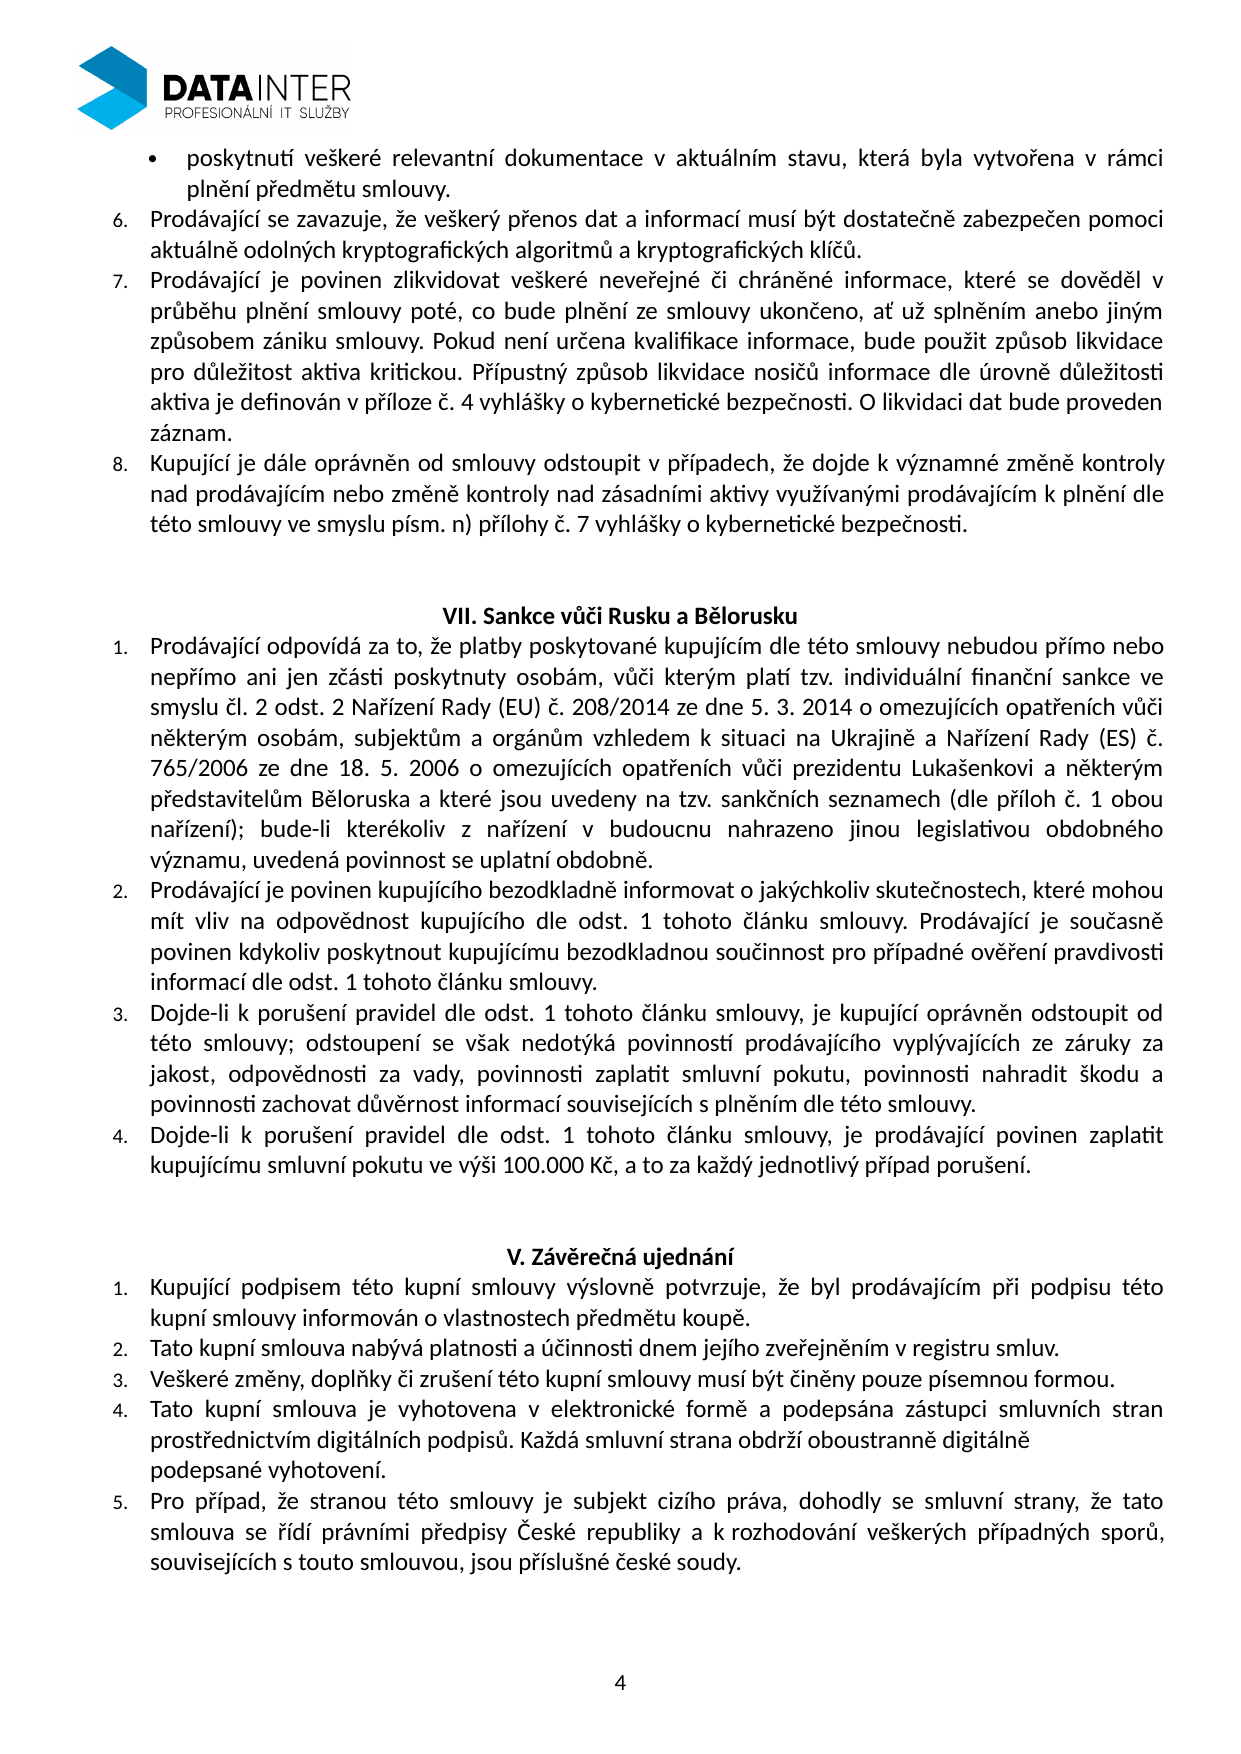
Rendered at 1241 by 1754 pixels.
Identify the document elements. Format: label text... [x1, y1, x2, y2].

list Pro případ, že stranou této smlouvy je subjekt cizího práva, dohodly se smluvní strany, že tato smlouva se řídí právními předpisy České republiky a k rozhodování veškerých případných sporů, souvisejících s touto smlouvou, jsou příslušné české soudy. [112, 1485, 1165, 1577]
list Tato kupní smlouva nabývá platnosti a účinnosti dnem jejího zveřejněním v registru smluv. [112, 1332, 1165, 1363]
list Tato kupní smlouva je vyhotovena v elektronické formě a podepsána zástupci smluvních stran prostřednictvím digitálních podpisů. Každá smluvní strana obdrží oboustranně digitálně [112, 1393, 1165, 1454]
picture [75, 44, 353, 132]
list Prodávající je povinen kupujícího bezodkladně informovat o jakýchkoliv skutečnostech, které mohou mít vliv na odpovědnost kupujícího dle odst. 1 tohoto článku smlouvy. Prodávající je současně povinen kdykoliv poskytnout kupujícímu bezodkladnou součinnost pro případné ověření pravdivosti informací dle odst. 1 tohoto článku smlouvy. [112, 875, 1165, 997]
text V. Závěrečná ujednání [75, 1241, 1165, 1271]
list Veškeré změny, doplňky či zrušení této kupní smlouvy musí být činěny pouze písemnou formou. [112, 1363, 1165, 1393]
list Kupující je dále oprávněn od smlouvy odstoupit v případech, že dojde k významné změně kontroly nad prodávajícím nebo změně kontroly nad zásadními aktivy využívanými prodávajícím k plnění dle této smlouvy ve smyslu písm. n) přílohy č. 7 vyhlášky o kybernetické bezpečnosti. [112, 447, 1165, 539]
text VII. Sankce vůči Rusku a Bělorusku [75, 600, 1165, 631]
list Prodávající je povinen zlikvidovat veškeré neveřejné či chráněné informace, které se dověděl v průběhu plnění smlouvy poté, co bude plnění ze smlouvy ukončeno, ať už splněním anebo jiným způsobem zániku smlouvy. Pokud není určena kvalifikace informace, bude použit způsob likvidace pro důležitost aktiva kritickou. Přípustný způsob likvidace nosičů informace dle úrovně důležitosti aktiva je definován v příloze č. 4 vyhlášky o kybernetické bezpečnosti. O likvidaci dat bude proveden záznam. [112, 264, 1165, 447]
text podepsané vyhotovení. [150, 1454, 1165, 1485]
list Dojde-li k porušení pravidel dle odst. 1 tohoto článku smlouvy, je prodávající povinen zaplatit kupujícímu smluvní pokutu ve výši 100.000 Kč, a to za každý jednotlivý případ porušení. [112, 1119, 1165, 1180]
list Kupující podpisem této kupní smlouvy výslovně potvrzuje, že byl prodávajícím při podpisu této kupní smlouvy informován o vlastnostech předmětu koupě. [112, 1271, 1165, 1332]
list poskytnutí veškeré relevantní dokumentace v aktuálním stavu, která byla vytvořena v rámci plnění předmětu smlouvy. [149, 142, 1165, 203]
list Prodávající odpovídá za to, že platby poskytované kupujícím dle této smlouvy nebudou přímo nebo nepřímo ani jen zčásti poskytnuty osobám, vůči kterým platí tzv. individuální finanční sankce ve smyslu čl. 2 odst. 2 Nařízení Rady (EU) č. 208/2014 ze dne 5. 3. 2014 o omezujících opatřeních vůči některým osobám, subjektům a orgánům vzhledem k situaci na Ukrajině a Nařízení Rady (ES) č. 765/2006 ze dne 18. 5. 2006 o omezujících opatřeních vůči prezidentu Lukašenkovi a některým představitelům Běloruska a které jsou uvedeny na tzv. sankčních seznamech (dle příloh č. 1 obou nařízení); bude-li kterékoliv z nařízení v budoucnu nahrazeno jinou legislativou obdobného významu, uvedená povinnost se uplatní obdobně. [112, 631, 1165, 875]
list Dojde-li k porušení pravidel dle odst. 1 tohoto článku smlouvy, je kupující oprávněn odstoupit od této smlouvy; odstoupení se však nedotýká povinností prodávajícího vyplývajících ze záruky za jakost, odpovědnosti za vady, povinnosti zaplatit smluvní pokutu, povinnosti nahradit škodu a povinnosti zachovat důvěrnost informací souvisejících s plněním dle této smlouvy. [112, 997, 1165, 1119]
list Prodávající se zavazuje, že veškerý přenos dat a informací musí být dostatečně zabezpečen pomoci aktuálně odolných kryptografických algoritmů a kryptografických klíčů. [112, 203, 1165, 264]
